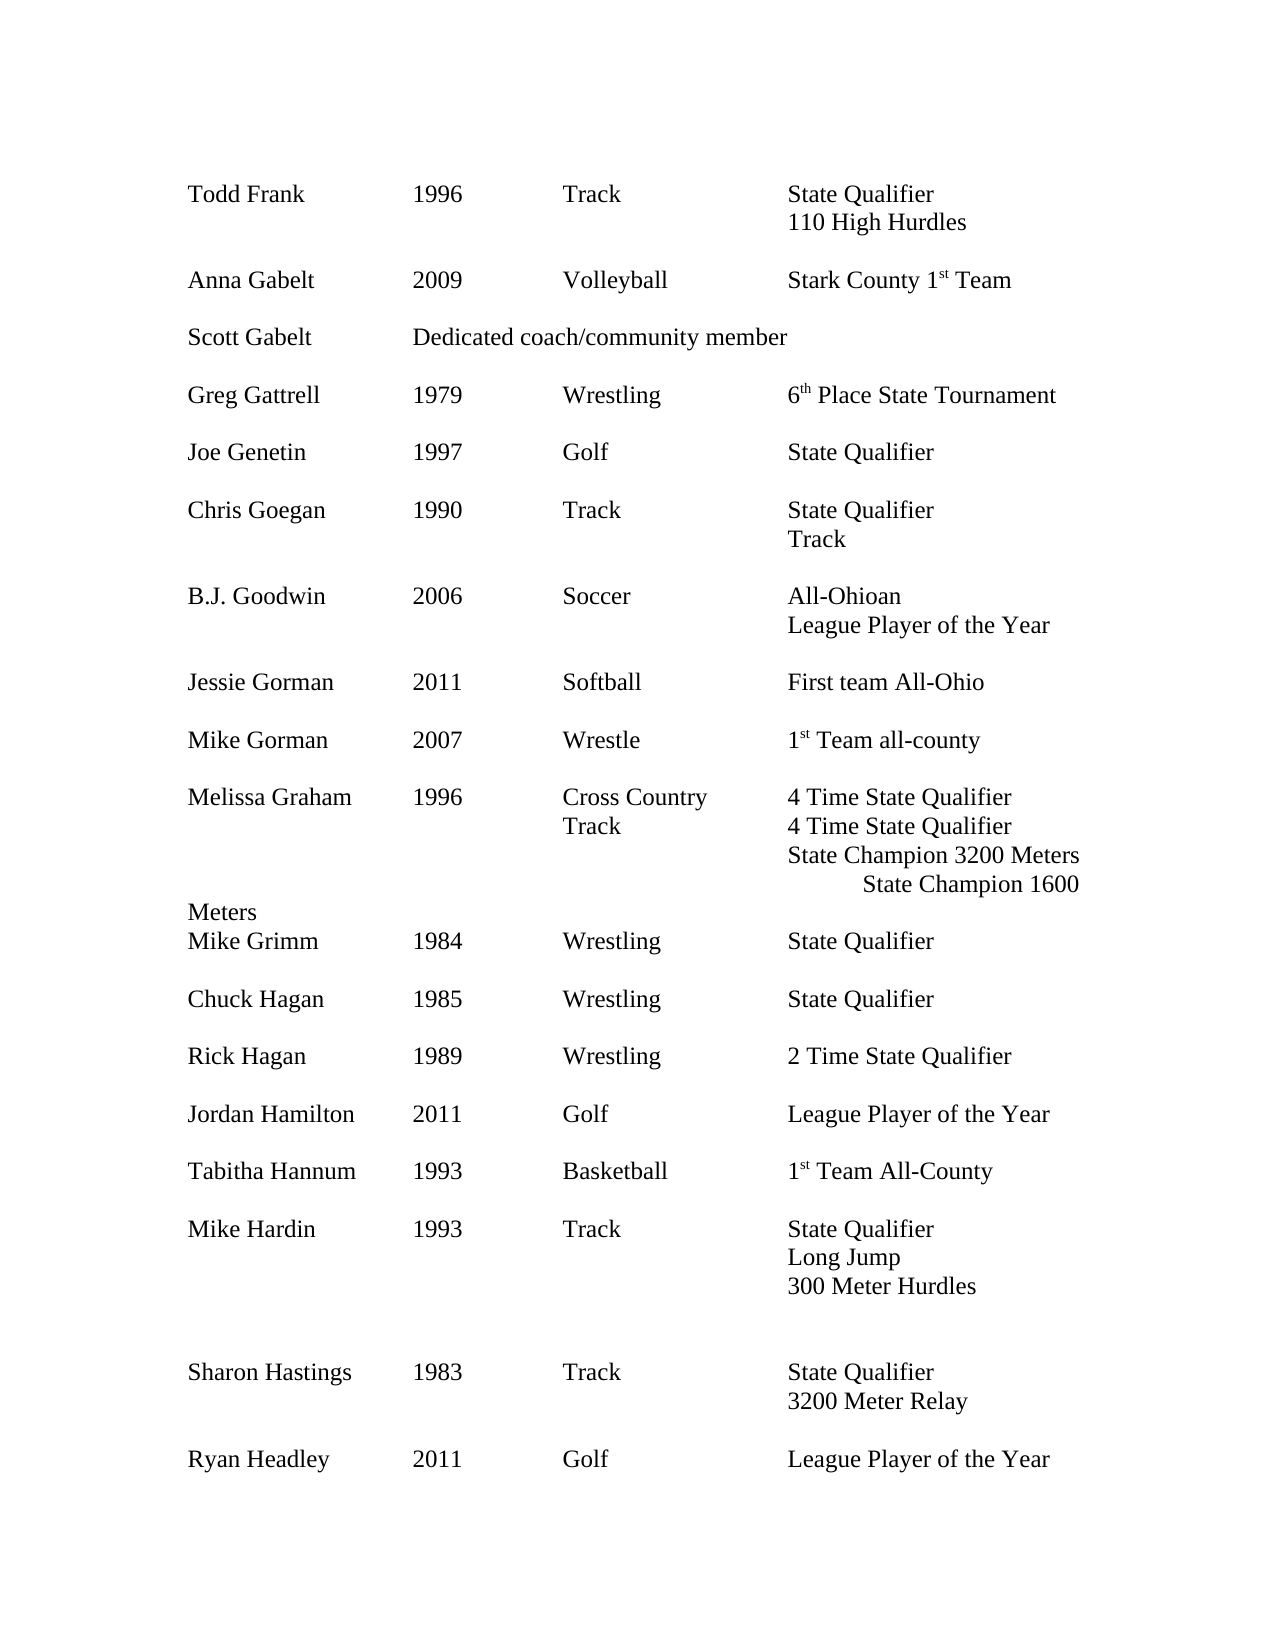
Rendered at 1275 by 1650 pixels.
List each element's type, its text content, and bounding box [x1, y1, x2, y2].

text Scott Gabelt Dedicated coach/community member [187, 322, 1087, 351]
text Tabitha Hannum 1993 Basketball 1st Team All-County [187, 1156, 1087, 1185]
text Melissa Graham 1996 Cross Country 4 Time State Qualifier [187, 782, 1087, 811]
text Track [187, 524, 1087, 552]
text 110 High Hurdles [187, 207, 1087, 236]
text Mike Hardin 1993 Track State Qualifier [187, 1214, 1087, 1242]
text 300 Meter Hurdles [187, 1271, 1087, 1300]
text Joe Genetin 1997 Golf State Qualifier [187, 437, 1087, 466]
text B.J. Goodwin 2006 Soccer All-Ohioan [187, 581, 1087, 610]
text Greg Gattrell 1979 Wrestling 6th Place State Tournament [187, 380, 1087, 409]
text Ryan Headley 2011 Golf League Player of the Year [187, 1444, 1087, 1472]
text Chuck Hagan 1985 Wrestling State Qualifier [187, 984, 1087, 1012]
text Mike Grimm 1984 Wrestling State Qualifier [187, 926, 1087, 955]
text State Champion 3200 Meters State Champion 1600 Meters [187, 840, 1087, 926]
text Jordan Hamilton 2011 Golf League Player of the Year [187, 1099, 1087, 1127]
text Track 4 Time State Qualifier [187, 811, 1087, 840]
text Jessie Gorman 2011 Softball First team All-Ohio [187, 667, 1087, 696]
text Sharon Hastings 1983 Track State Qualifier [187, 1357, 1087, 1386]
text Anna Gabelt 2009 Volleyball Stark County 1st Team [187, 265, 1087, 294]
text Rick Hagan 1989 Wrestling 2 Time State Qualifier [187, 1041, 1087, 1070]
text League Player of the Year [187, 610, 1087, 639]
text Chris Goegan 1990 Track State Qualifier [187, 495, 1087, 524]
text Mike Gorman 2007 Wrestle 1st Team all-county [187, 725, 1087, 754]
text 3200 Meter Relay [187, 1386, 1087, 1415]
text Long Jump [187, 1242, 1087, 1271]
text Todd Frank 1996 Track State Qualifier [187, 179, 1087, 207]
